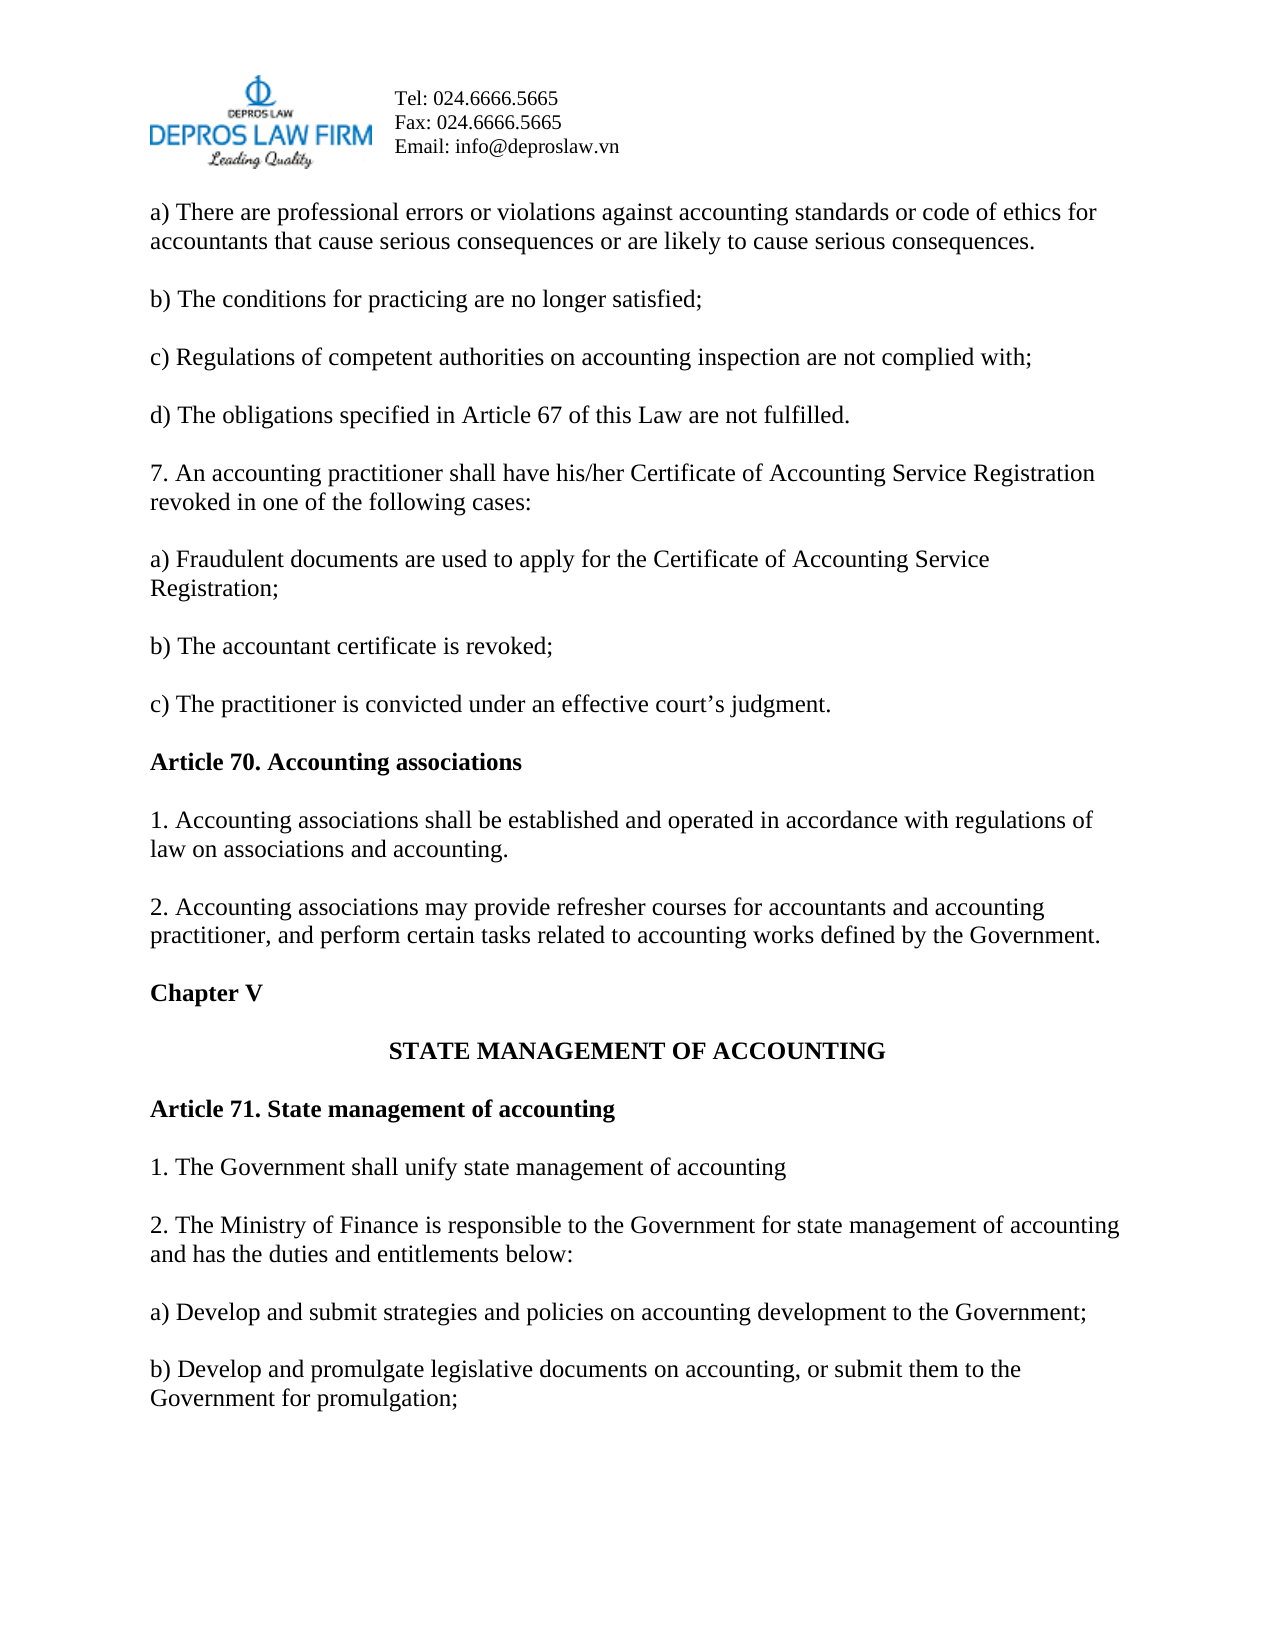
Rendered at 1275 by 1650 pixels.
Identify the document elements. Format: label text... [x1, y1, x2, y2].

text c) Regulations of competent authorities on accounting inspection are not complied with; [150, 342, 1125, 371]
picture [150, 75, 372, 169]
text c) The practitioner is convicted under an effective court’s judgment. [150, 689, 1125, 718]
text 1. Accounting associations shall be established and operated in accordance with regulations of law on associations and accounting. [150, 805, 1125, 862]
text b) The conditions for practicing are no longer satisfied; [150, 284, 1125, 313]
text a) Develop and submit strategies and policies on accounting development to the Government; [150, 1297, 1125, 1325]
text b) Develop and promulgate legislative documents on accounting, or submit them to the Government for promulgation; [150, 1354, 1125, 1412]
text d) The obligations specified in Article 67 of this Law are not fulfilled. [150, 400, 1125, 429]
text Article 70. Accounting associations [150, 747, 1125, 776]
text 2. Accounting associations may provide refresher courses for accountants and accounting practitioner, and perform certain tasks related to accounting works defined by the Government. [150, 892, 1125, 949]
text 7. An accounting practitioner shall have his/her Certificate of Accounting Service Registration revoked in one of the following cases: [150, 458, 1125, 515]
text 2. The Ministry of Finance is responsible to the Government for state management of accounting and has the duties and entitlements below: [150, 1210, 1125, 1267]
text a) Fraudulent documents are used to apply for the Certificate of Accounting Service Registration; [150, 544, 1125, 602]
text 1. The Government shall unify state management of accounting [150, 1152, 1125, 1181]
text STATE MANAGEMENT OF ACCOUNTING [150, 1036, 1125, 1065]
text b) The accountant certificate is revoked; [150, 631, 1125, 660]
text Chapter V [150, 978, 1125, 1007]
text a) There are professional errors or violations against accounting standards or code of ethics for accountants that cause serious consequences or are likely to cause serious consequences. [150, 197, 1125, 255]
text Article 71. State management of accounting [150, 1094, 1125, 1123]
